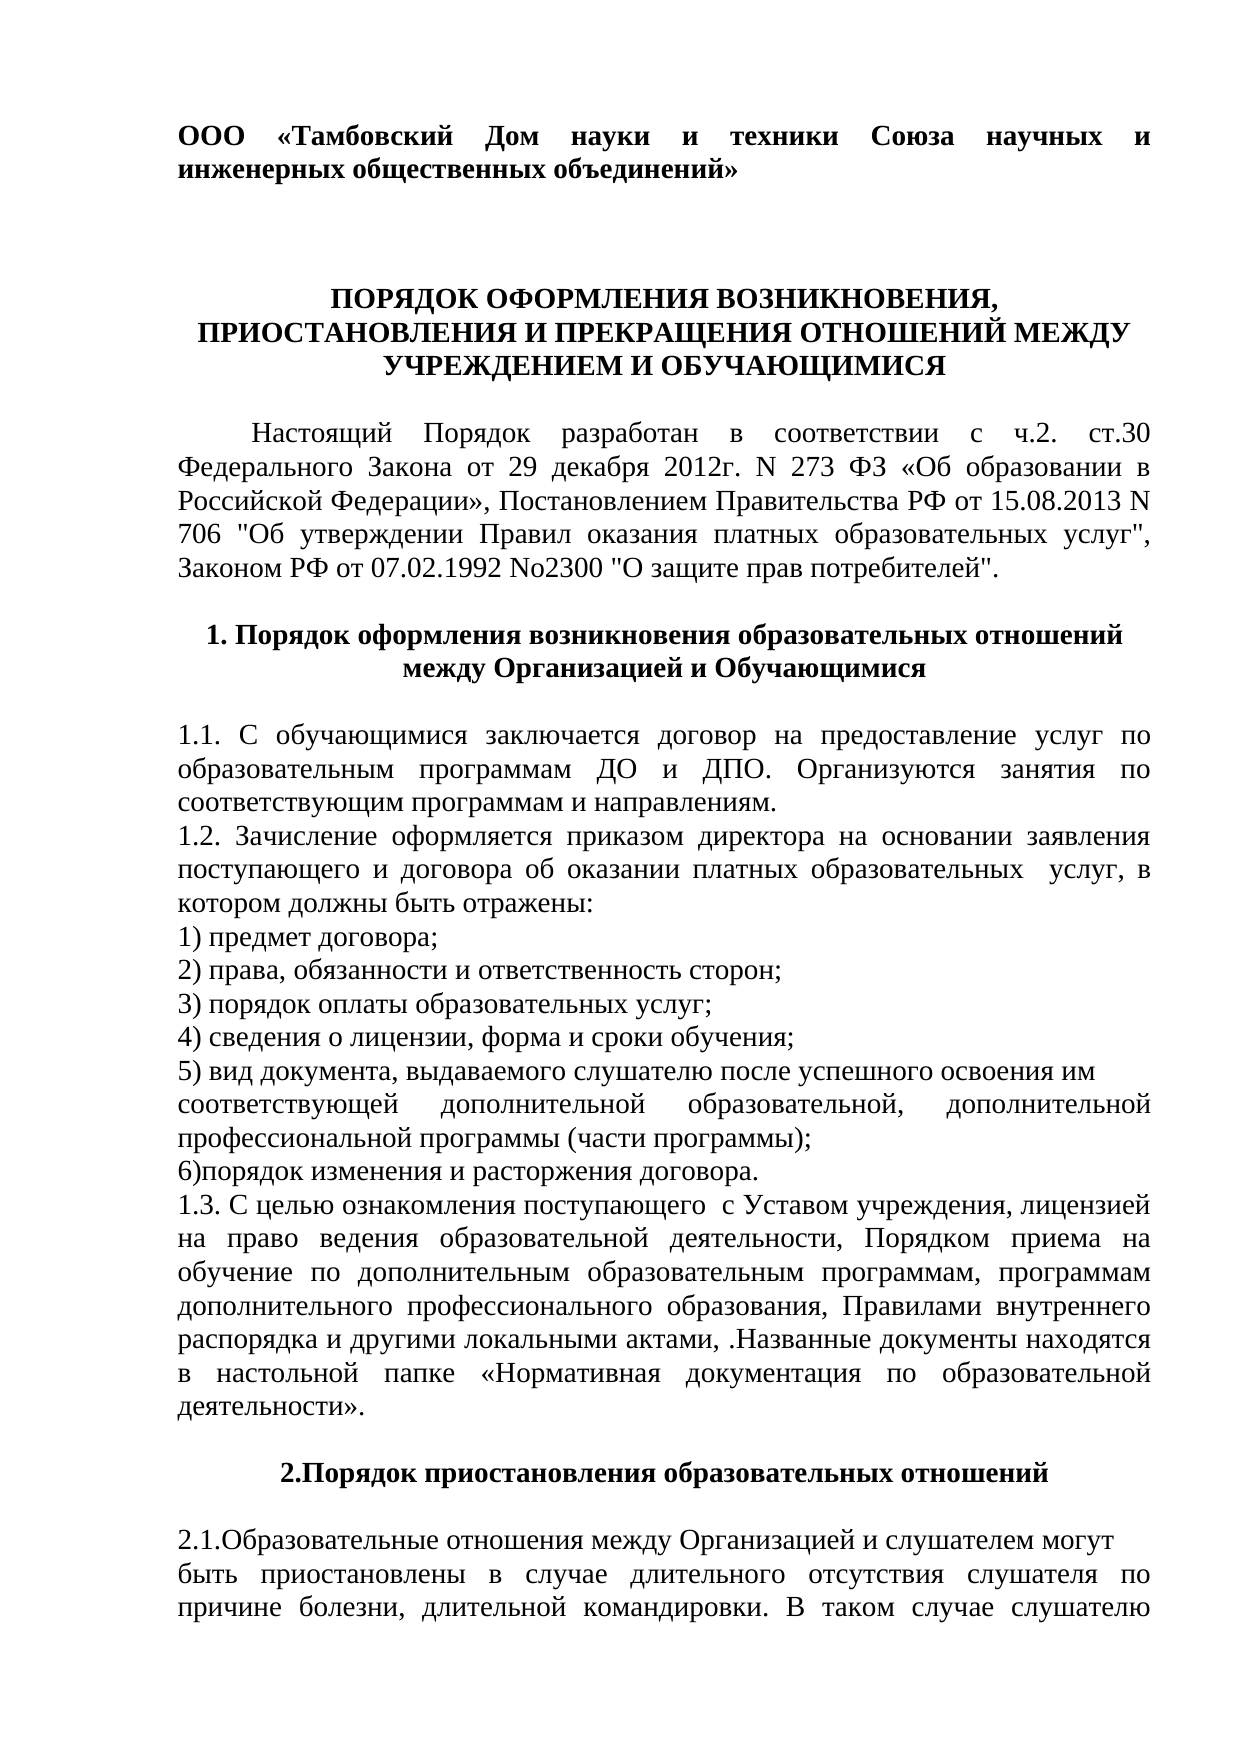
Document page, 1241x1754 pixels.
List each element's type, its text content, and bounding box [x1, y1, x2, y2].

text ПОРЯДОК ОФОРМЛЕНИЯ ВОЗНИКНОВЕНИЯ, ПРИОСТАНОВЛЕНИЯ И ПРЕКРАЩЕНИЯ ОТНОШЕНИЙ МЕЖДУ УЧРЕЖДЕНИЕМ И ОБУЧАЮЩИМИСЯ [177, 281, 1152, 382]
text 1.1. С обучающимися заключается договор на предоставление услуг по образовательным программам ДО и ДПО. Организуются занятия по соответствующим программам и направлениям. [177, 717, 1152, 818]
text 1) предмет договора; [177, 919, 1152, 952]
text 5) вид документа, выдаваемого слушателю после успешного освоения им [177, 1053, 1152, 1086]
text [177, 1556, 1152, 1623]
text 4) сведения о лицензии, форма и сроки обучения; [177, 1019, 1152, 1053]
text 2) права, обязанности и ответственность сторон; [177, 952, 1152, 986]
text ООО «Тамбовский Дом науки и техники Союза научных и инженерных общественных объединений» [177, 118, 1152, 185]
text 1. Порядок оформления возникновения образовательных отношений между Организацией и Обучающимися [177, 617, 1152, 684]
text 1.2. Зачисление оформляется приказом директора на основании заявления поступающего и договора об оказании платных образовательных услуг, в котором должны быть отражены: [177, 818, 1152, 919]
text Настоящий Порядок разработан в соответствии с ч.2. ст.30 Федерального Закона от 29 декабря 2012г. N 273 ФЗ «Об образовании в Российской Федерации», Постановлением Правительства РФ от 15.08.2013 N 706 "Об утверждении Правил оказания платных образовательных услуг", Законом РФ от 07.02.1992 No2300 "О защите прав потребителей". [177, 416, 1152, 583]
text 2.1.Образовательные отношения между Организацией и слушателем могут [177, 1522, 1152, 1556]
text 6)порядок изменения и расторжения договора. [177, 1153, 1152, 1187]
text 3) порядок оплаты образовательных услуг; [177, 986, 1152, 1019]
text 2.Порядок приостановления образовательных отношений [177, 1455, 1152, 1489]
text 1.3. С целью ознакомления поступающего с Уставом учреждения, лицензией на право ведения образовательной деятельности, Порядком приема на обучение по дополнительным образовательным программам, программам дополнительного профессионального образования, Правилами внутреннего распорядка и другими локальными актами, .Названные документы находятся в настольной папке «Нормативная документация по образовательной деятельности». [177, 1187, 1152, 1422]
text соответствующей дополнительной образовательной, дополнительной профессиональной программы (части программы); [177, 1086, 1152, 1153]
